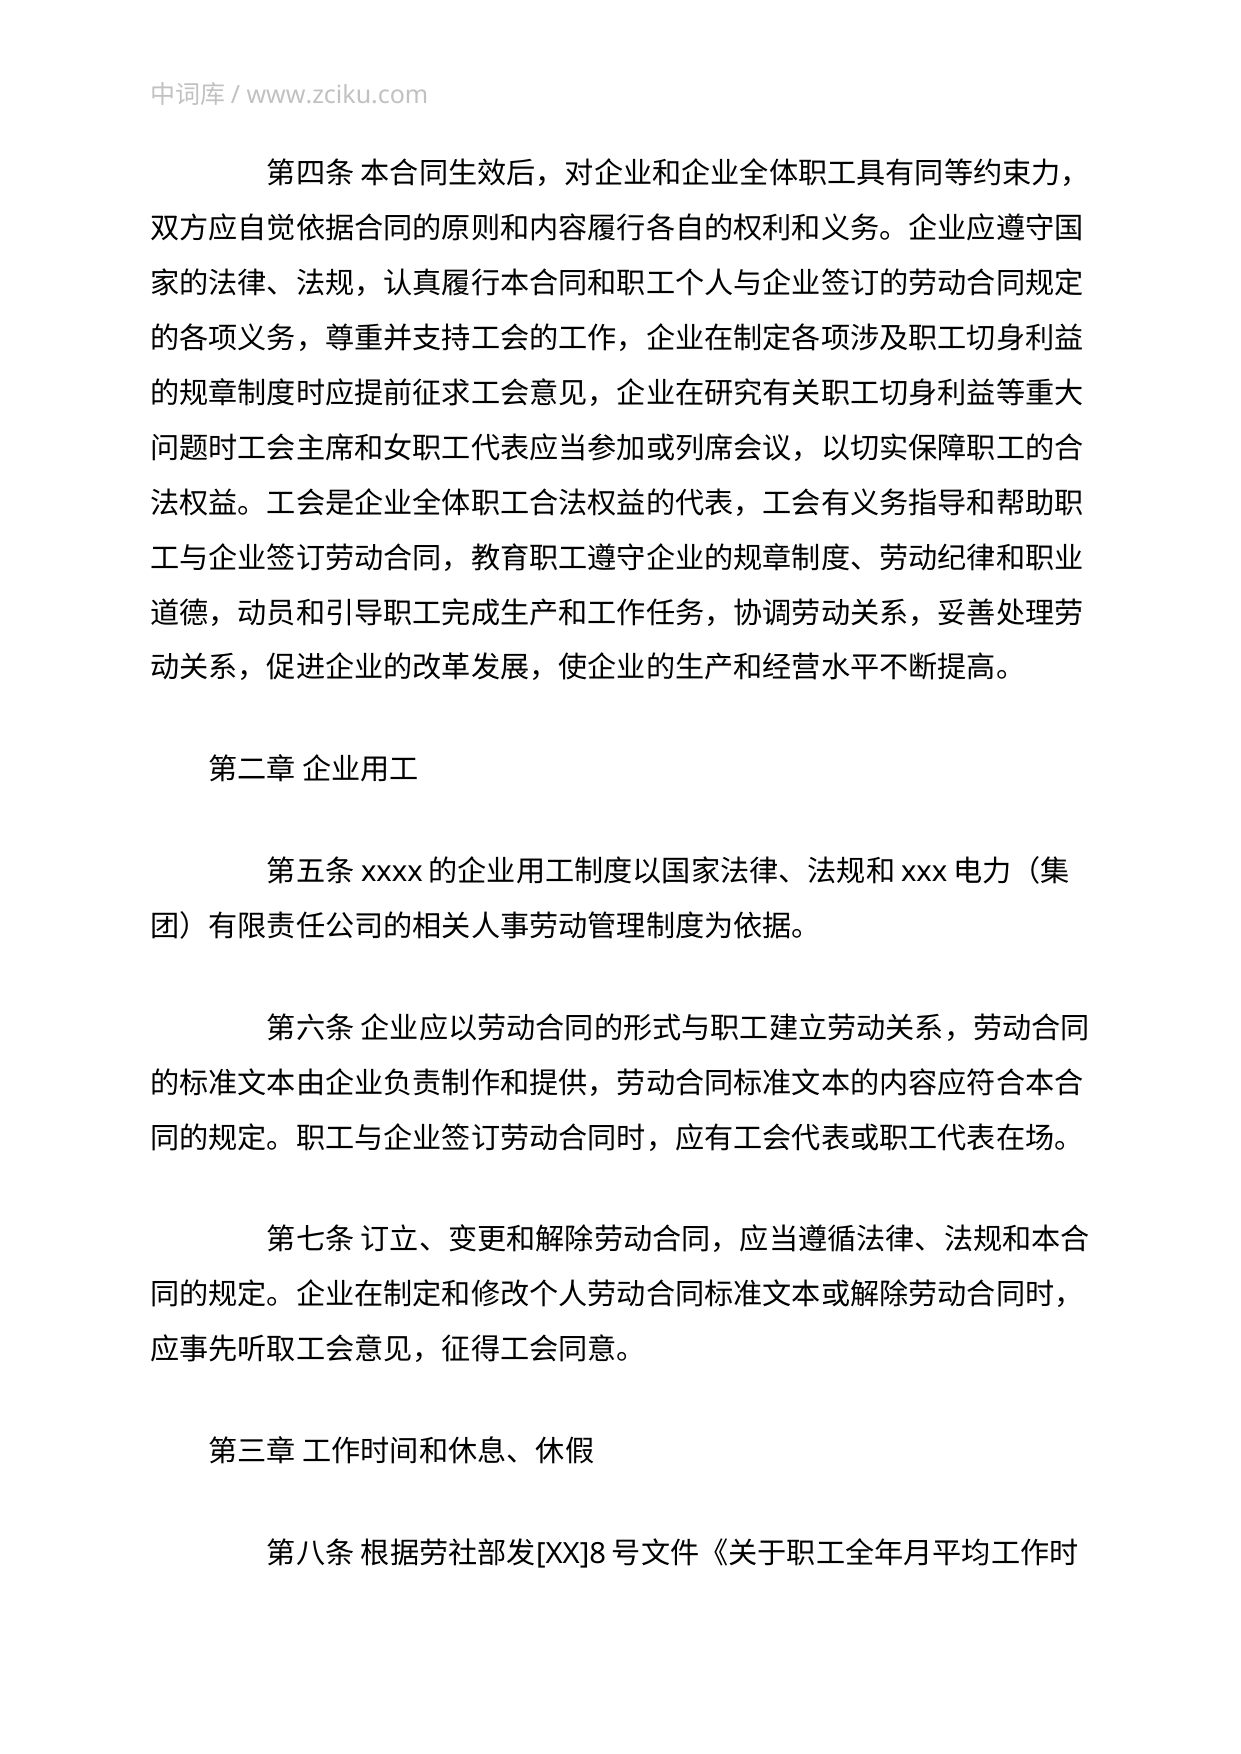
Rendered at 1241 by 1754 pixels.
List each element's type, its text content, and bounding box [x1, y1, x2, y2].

text 第六条 企业应以劳动合同的形式与职工建立劳动关系，劳动合同的标准文本由企业负责制作和提供，劳动合同标准文本的内容应符合本合同的规定。职工与企业签订劳动合同时，应有工会代表或职工代表在场。 [150, 1004, 1090, 1156]
text 第三章 工作时间和休息、休假 [150, 1427, 1090, 1470]
text 第二章 企业用工 [150, 746, 1090, 788]
text 第五条 xxxx的企业用工制度以国家法律、法规和xxx电力（集团）有限责任公司的相关人事劳动管理制度为依据。 [150, 848, 1090, 945]
text 第七条 订立、变更和解除劳动合同，应当遵循法律、法规和本合同的规定。企业在制定和修改个人劳动合同标准文本或解除劳动合同时，应事先听取工会意见，征得工会同意。 [150, 1216, 1090, 1368]
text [150, 1529, 1090, 1572]
text 第四条 本合同生效后，对企业和企业全体职工具有同等约束力，双方应自觉依据合同的原则和内容履行各自的权利和义务。企业应遵守国家的法律、法规，认真履行本合同和职工个人与企业签订的劳动合同规定的各项义务，尊重并支持工会的工作，企业在制定各项涉及职工切身利益的规章制度时应提前征求工会意见，企业在研究有关职工切身利益等重大问题时工会主席和女职工代表应当参加或列席会议，以切实保障职工的合法权益。工会是企业全体职工合法权益的代表，工会有义务指导和帮助职工与企业签订劳动合同，教育职工遵守企业的规章制度、劳动纪律和职业道德，动员和引导职工完成生产和工作任务，协调劳动关系，妥善处理劳动关系，促进企业的改革发展，使企业的生产和经营水平不断提高。 [150, 150, 1090, 686]
